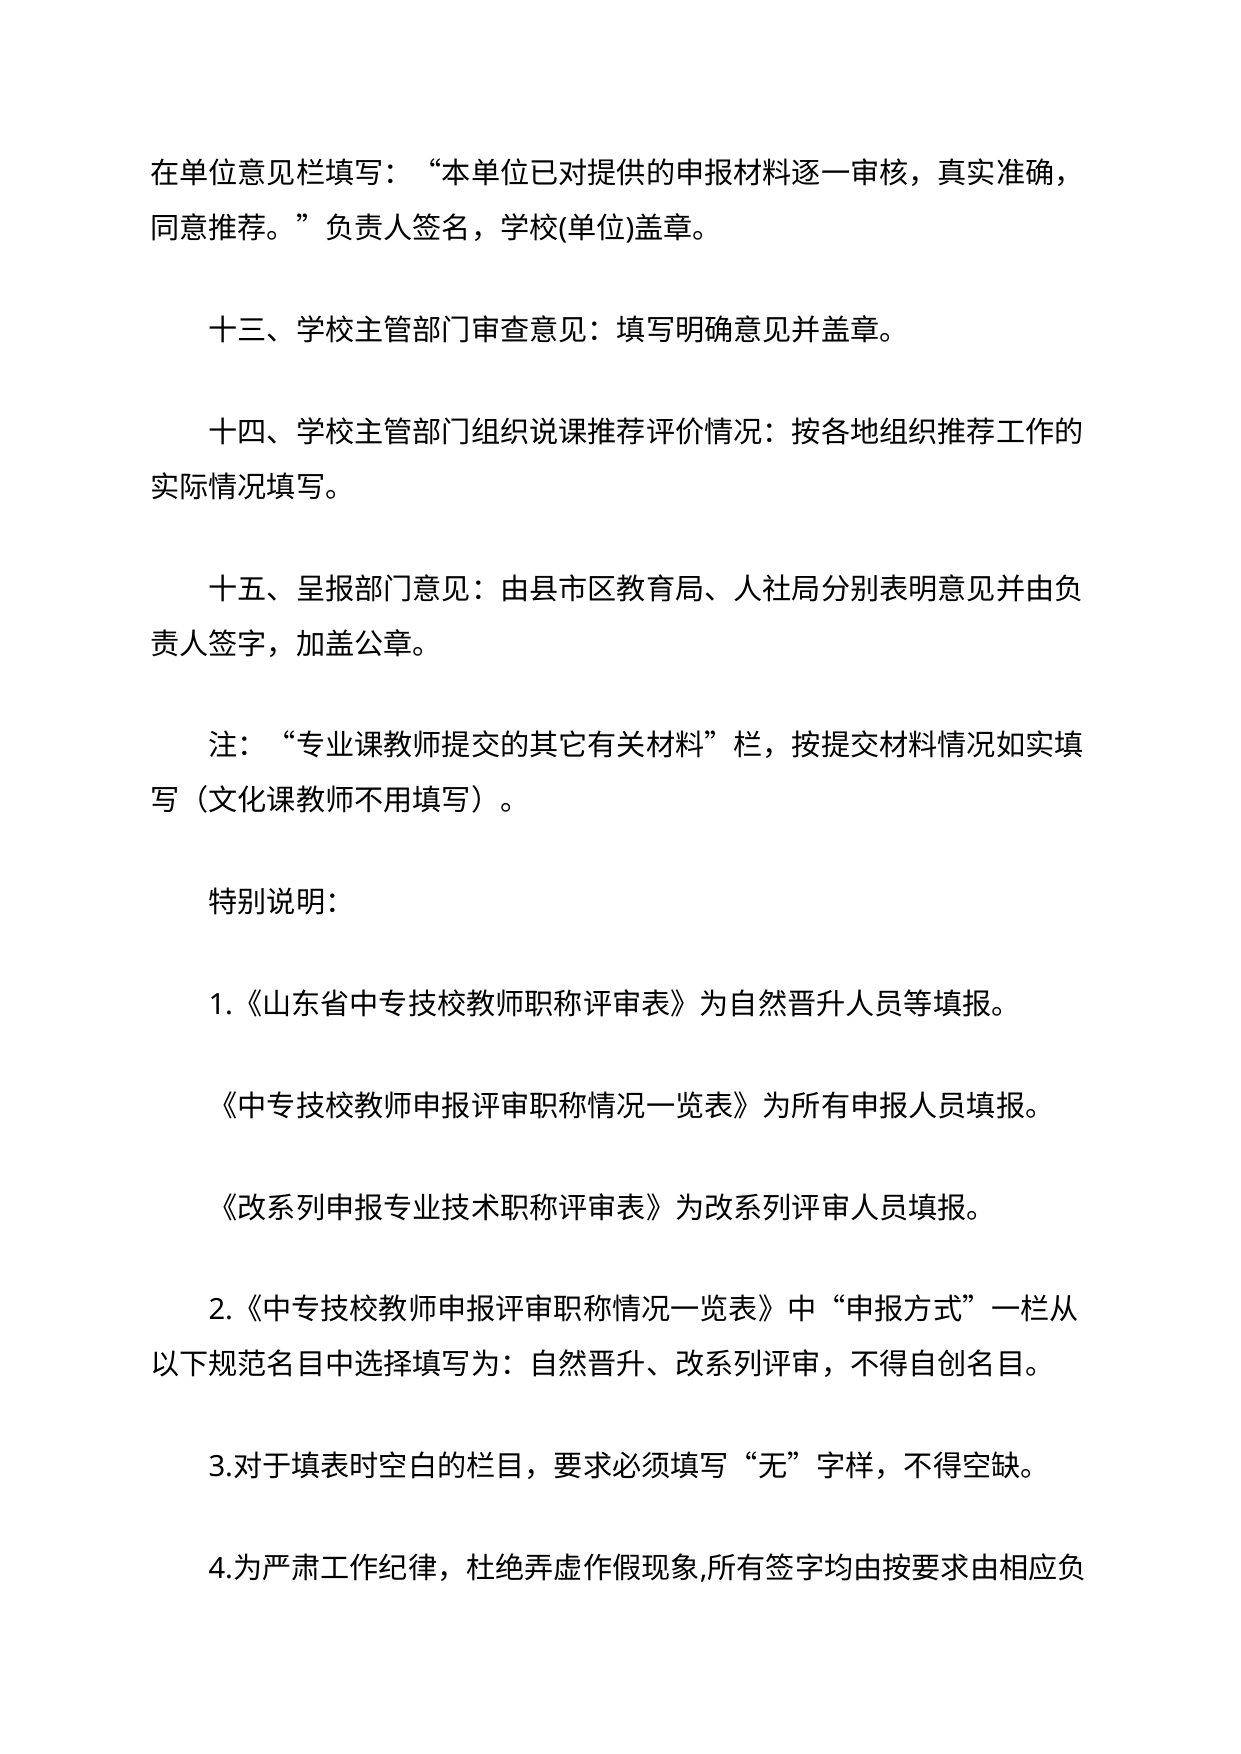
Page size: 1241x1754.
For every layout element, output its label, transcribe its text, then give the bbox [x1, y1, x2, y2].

text 十五、呈报部门意见：由县市区教育局、人社局分别表明意见并由负责人签字，加盖公章。 [150, 565, 1090, 662]
text 1.《山东省中专技校教师职称评审表》为自然晋升人员等填报。 [150, 980, 1090, 1023]
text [150, 1545, 1090, 1587]
text 特别说明： [150, 879, 1090, 921]
text 3.对于填表时空白的栏目，要求必须填写“无”字样，不得空缺。 [150, 1443, 1090, 1485]
text 十三、学校主管部门审查意见：填写明确意见并盖章。 [150, 307, 1090, 349]
text 《改系列申报专业技术职称评审表》为改系列评审人员填报。 [150, 1184, 1090, 1226]
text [150, 150, 1090, 247]
text 注：“专业课教师提交的其它有关材料”栏，按提交材料情况如实填写（文化课教师不用填写）。 [150, 722, 1090, 819]
text 《中专技校教师申报评审职称情况一览表》为所有申报人员填报。 [150, 1082, 1090, 1125]
text 2.《中专技校教师申报评审职称情况一览表》中“申报方式”一栏从以下规范名目中选择填写为：自然晋升、改系列评审，不得自创名目。 [150, 1286, 1090, 1383]
text 十四、学校主管部门组织说课推荐评价情况：按各地组织推荐工作的实际情况填写。 [150, 409, 1090, 506]
